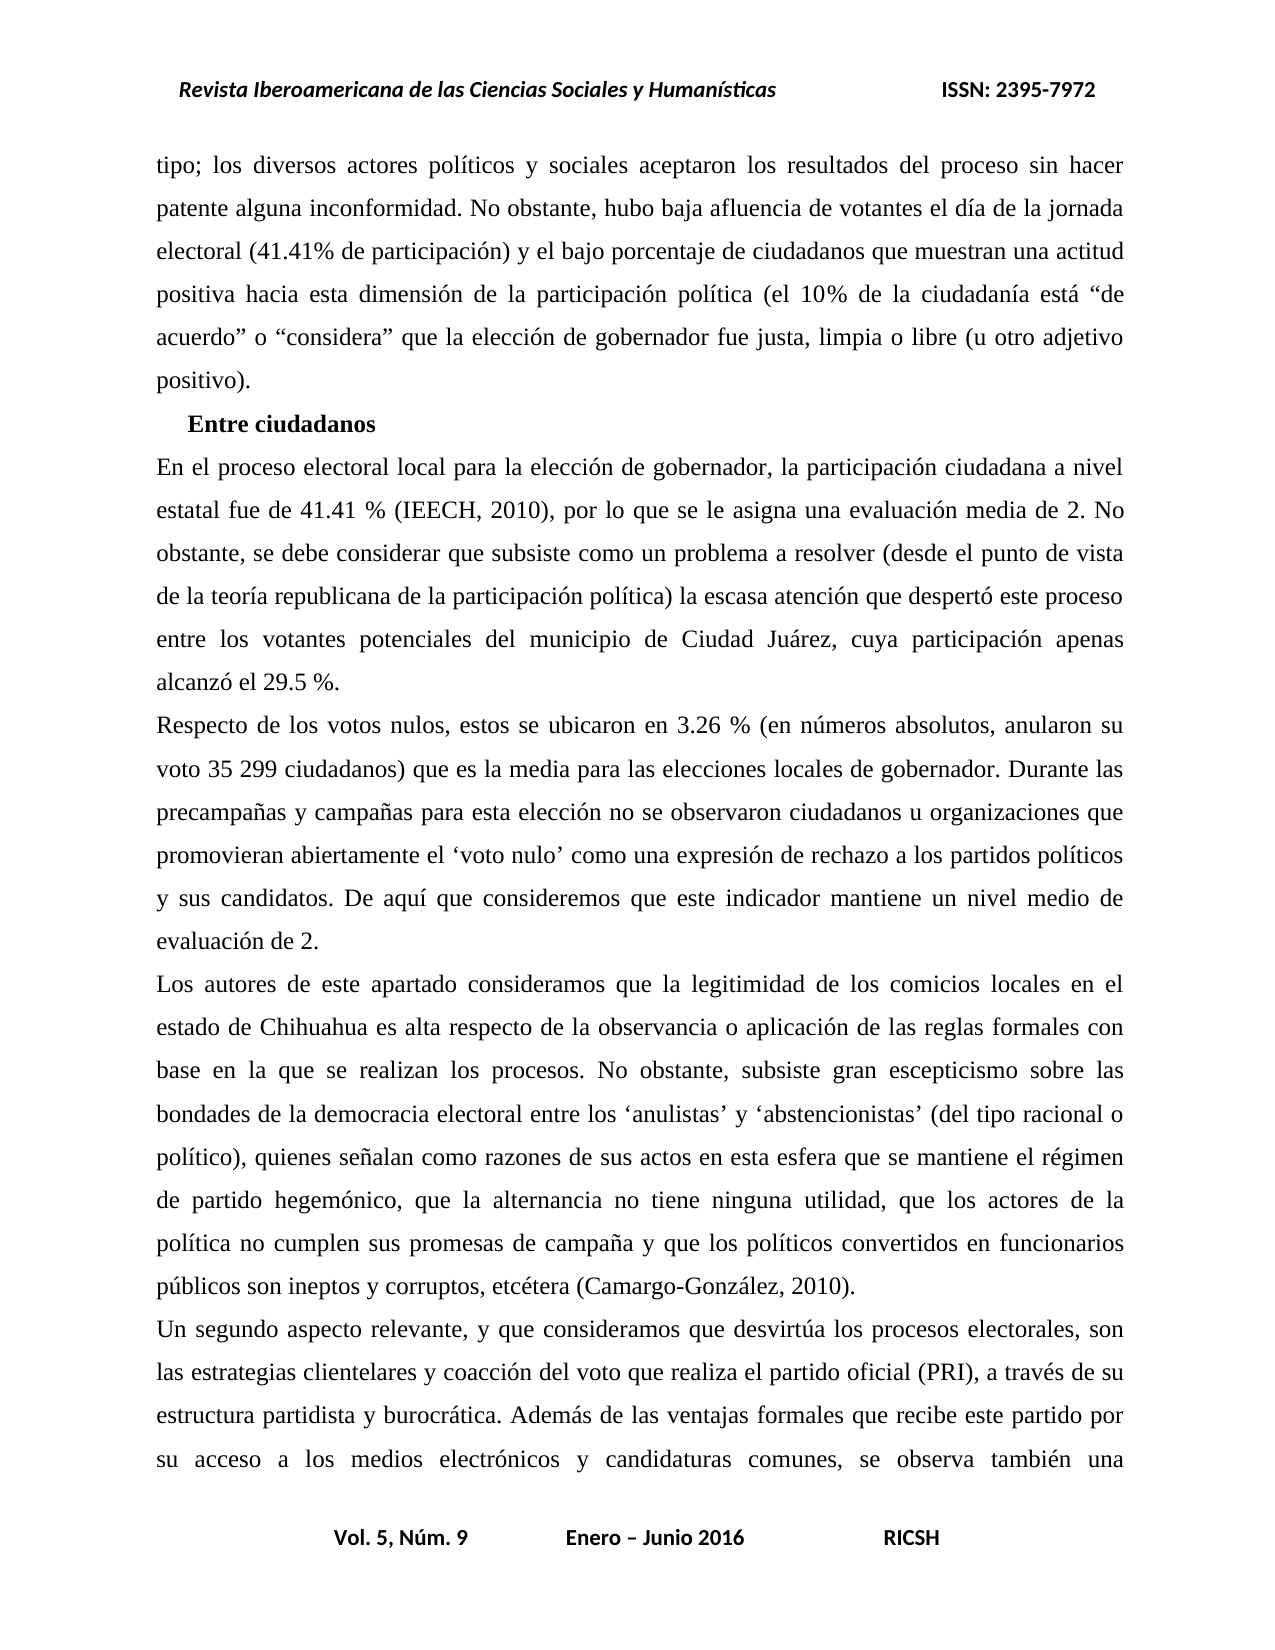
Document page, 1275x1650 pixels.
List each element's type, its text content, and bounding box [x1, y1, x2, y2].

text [156, 150, 1125, 394]
text Entre ciudadanos [187, 409, 1125, 437]
text Respecto de los votos nulos, estos se ubicaron en 3.26 % (en números absolutos, anularon su voto 35 299 ciudadanos) que es la media para las elecciones locales de gobernador. Durante las precampañas y campañas para esta elección no se observaron ciudadanos u organizaciones que promovieran abiertamente el ‘voto nulo’ como una expresión de rechazo a los partidos políticos y sus candidatos. De aquí que consideremos que este indicador mantiene un nivel medio de evaluación de 2. [156, 711, 1125, 955]
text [156, 1314, 1125, 1472]
text Los autores de este apartado consideramos que la legitimidad de los comicios locales en el estado de Chihuahua es alta respecto de la observancia o aplicación de las reglas formales con base en la que se realizan los procesos. No obstante, subsiste gran escepticismo sobre las bondades de la democracia electoral entre los ‘anulistas’ y ‘abstencionistas’ (del tipo racional o político), quienes señalan como razones de sus actos en esta esfera que se mantiene el régimen de partido hegemónico, que la alternancia no tiene ninguna utilidad, que los actores de la política no cumplen sus promesas de campaña y que los políticos convertidos en funcionarios públicos son ineptos y corruptos, etcétera (Camargo-González, 2010). [156, 969, 1125, 1300]
text En el proceso electoral local para la elección de gobernador, la participación ciudadana a nivel estatal fue de 41.41 % (IEECH, 2010), por lo que se le asigna una evaluación media de 2. No obstante, se debe considerar que subsiste como un problema a resolver (desde el punto de vista de la teoría republicana de la participación política) la escasa atención que despertó este proceso entre los votantes potenciales del municipio de Ciudad Juárez, cuya participación apenas alcanzó el 29.5 %. [156, 452, 1125, 696]
